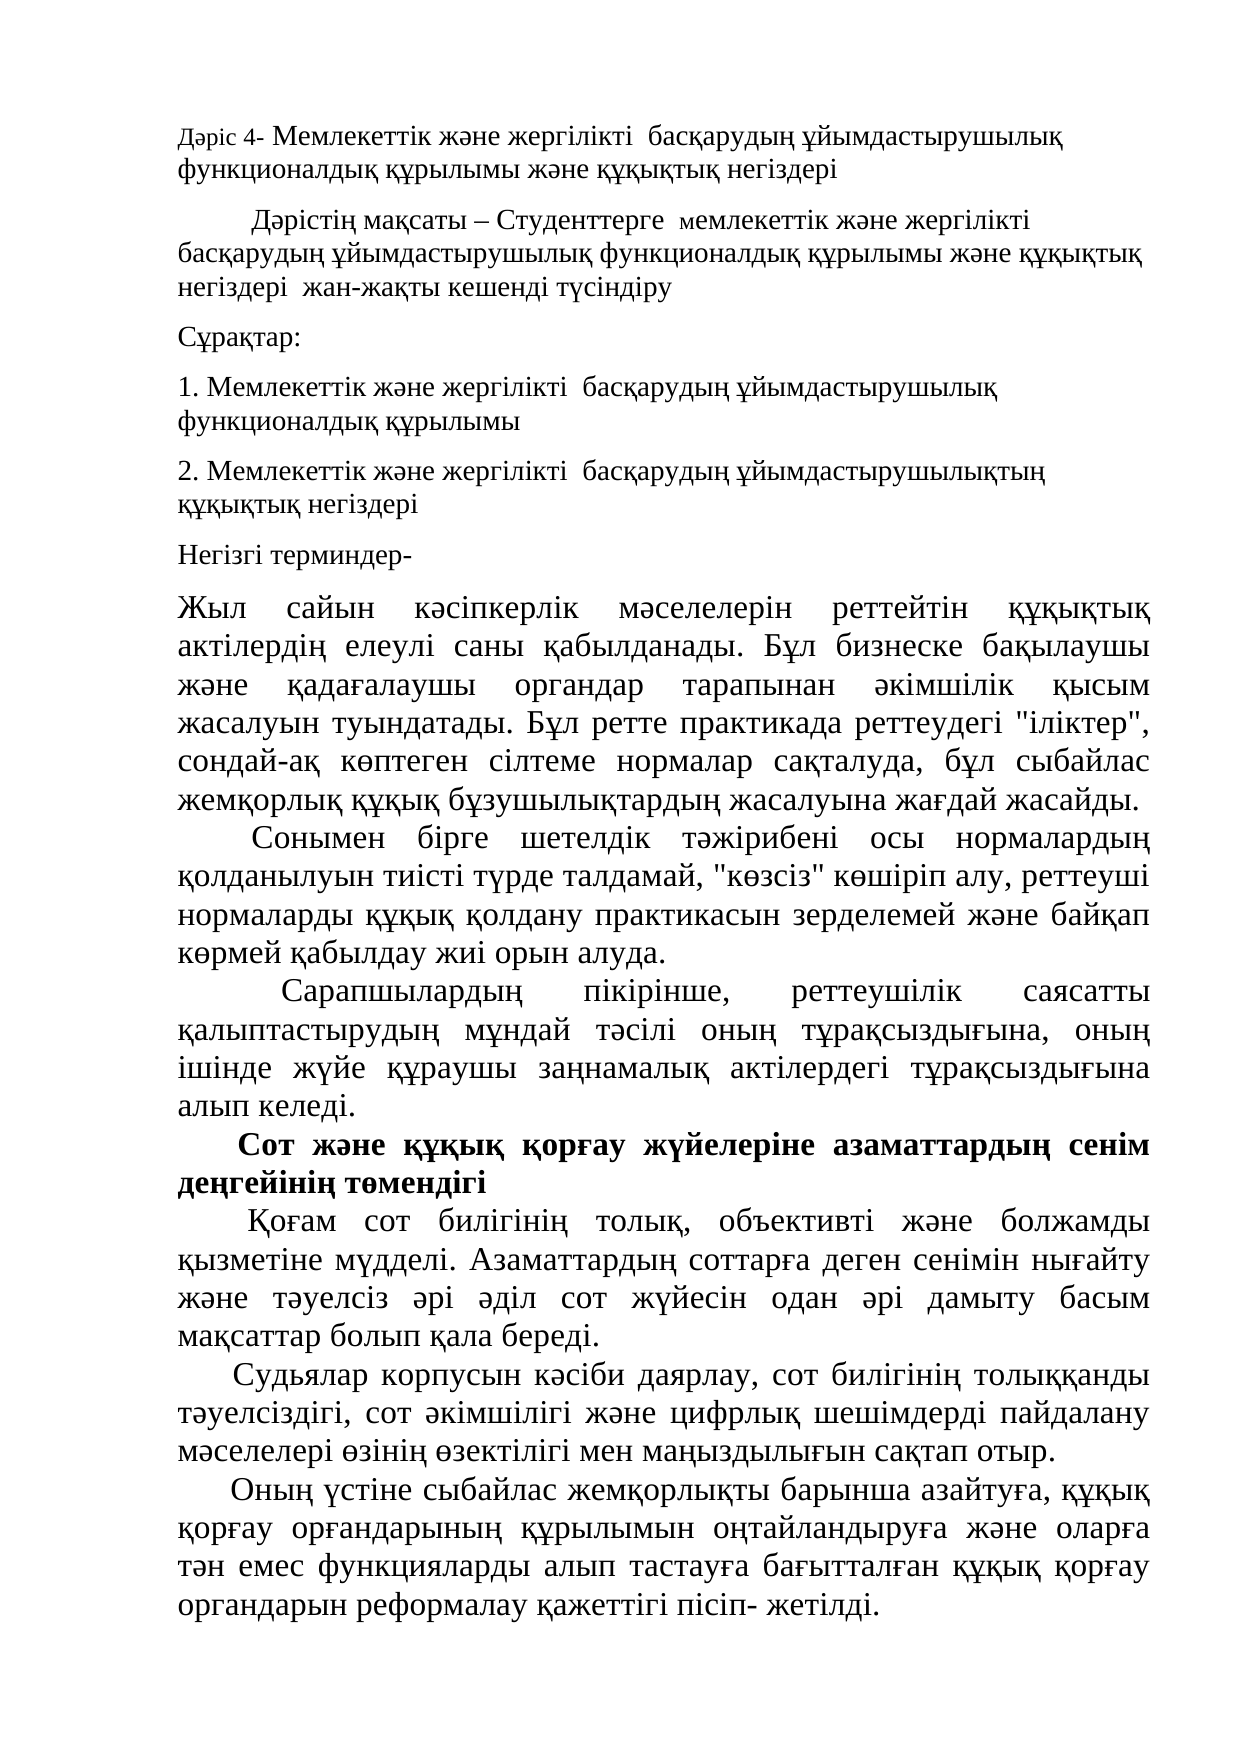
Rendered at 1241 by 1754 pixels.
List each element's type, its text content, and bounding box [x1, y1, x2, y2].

text Жыл сайын кәсіпкерлік мәселелерін реттейтін құқықтық актілердің елеулі саны қабылданады. Бұл бизнеске бақылаушы және қадағалаушы органдар тарапынан әкімшілік қысым жасалуын туындатады. Бұл ретте практикада реттеудегі "іліктер", сондай-ақ көптеген сілтеме нормалар сақталуда, бұл сыбайлас жемқорлық құқық бұзушылықтардың жасалуына жағдай жасайды. [177, 587, 1152, 817]
text 2. Мемлекеттік және жергілікті басқарудың ұйымдастырушылықтың құқықтық негіздері [177, 453, 1152, 520]
text 1. Мемлекеттік және жергілікті басқарудың ұйымдастырушылық функционалдық құрылымы [177, 369, 1152, 436]
text Қоғам сот билігінің толық, объективті және болжамды қызметіне мүдделі. Азаматтардың соттарға деген сенімін нығайту және тәуелсіз әрі әділ сот жүйесін одан әрі дамыту басым мақсаттар болып қала береді. [177, 1200, 1152, 1354]
text Сұрақтар: [177, 319, 1152, 353]
text Негізгі терминдер- [177, 537, 1152, 570]
text Дәріс 4- Мемлекеттік және жергілікті басқарудың ұйымдастырушылық функционалдық құрылымы және құқықтық негіздері [177, 118, 1152, 185]
text Дәрістің мақсаты – Студенттерге мемлекеттік және жергілікті басқарудың ұйымдастырушылық функционалдық құрылымы және құқықтық негіздері жан-жақты кешенді түсіндіру [177, 202, 1152, 302]
text Судьялар корпусын кәсіби даярлау, сот билігінің толыққанды тәуелсіздігі, сот әкімшілігі және цифрлық шешімдерді пайдалану мәселелері өзінің өзектілігі мен маңыздылығын сақтап отыр. [177, 1354, 1152, 1469]
text Оның үстіне сыбайлас жемқорлықты барынша азайтуға, құқық қорғау орғандарының құрылымын оңтайландыруға және оларға тән емес функцияларды алып тастауға бағытталған құқық қорғау органдарын реформалау қажеттігі пісіп- жетілді. [177, 1469, 1152, 1622]
text Сот және құқық қорғау жүйелеріне азаматтардың сенім деңгейінің төмендігі [177, 1124, 1152, 1200]
text Сарапшылардың пікірінше, реттеушілік саясатты қалыптастырудың мұндай тәсілі оның тұрақсыздығына, оның ішінде жүйе құраушы заңнамалық актілердегі тұрақсыздығына алып келеді. [177, 970, 1152, 1124]
text Сонымен бірге шетелдік тәжірибені осы нормалардың қолданылуын тиісті түрде талдамай, "көзсіз" көшіріп алу, реттеуші нормаларды құқық қолдану практикасын зерделемей және байқап көрмей қабылдау жиі орын алуда. [177, 817, 1152, 970]
